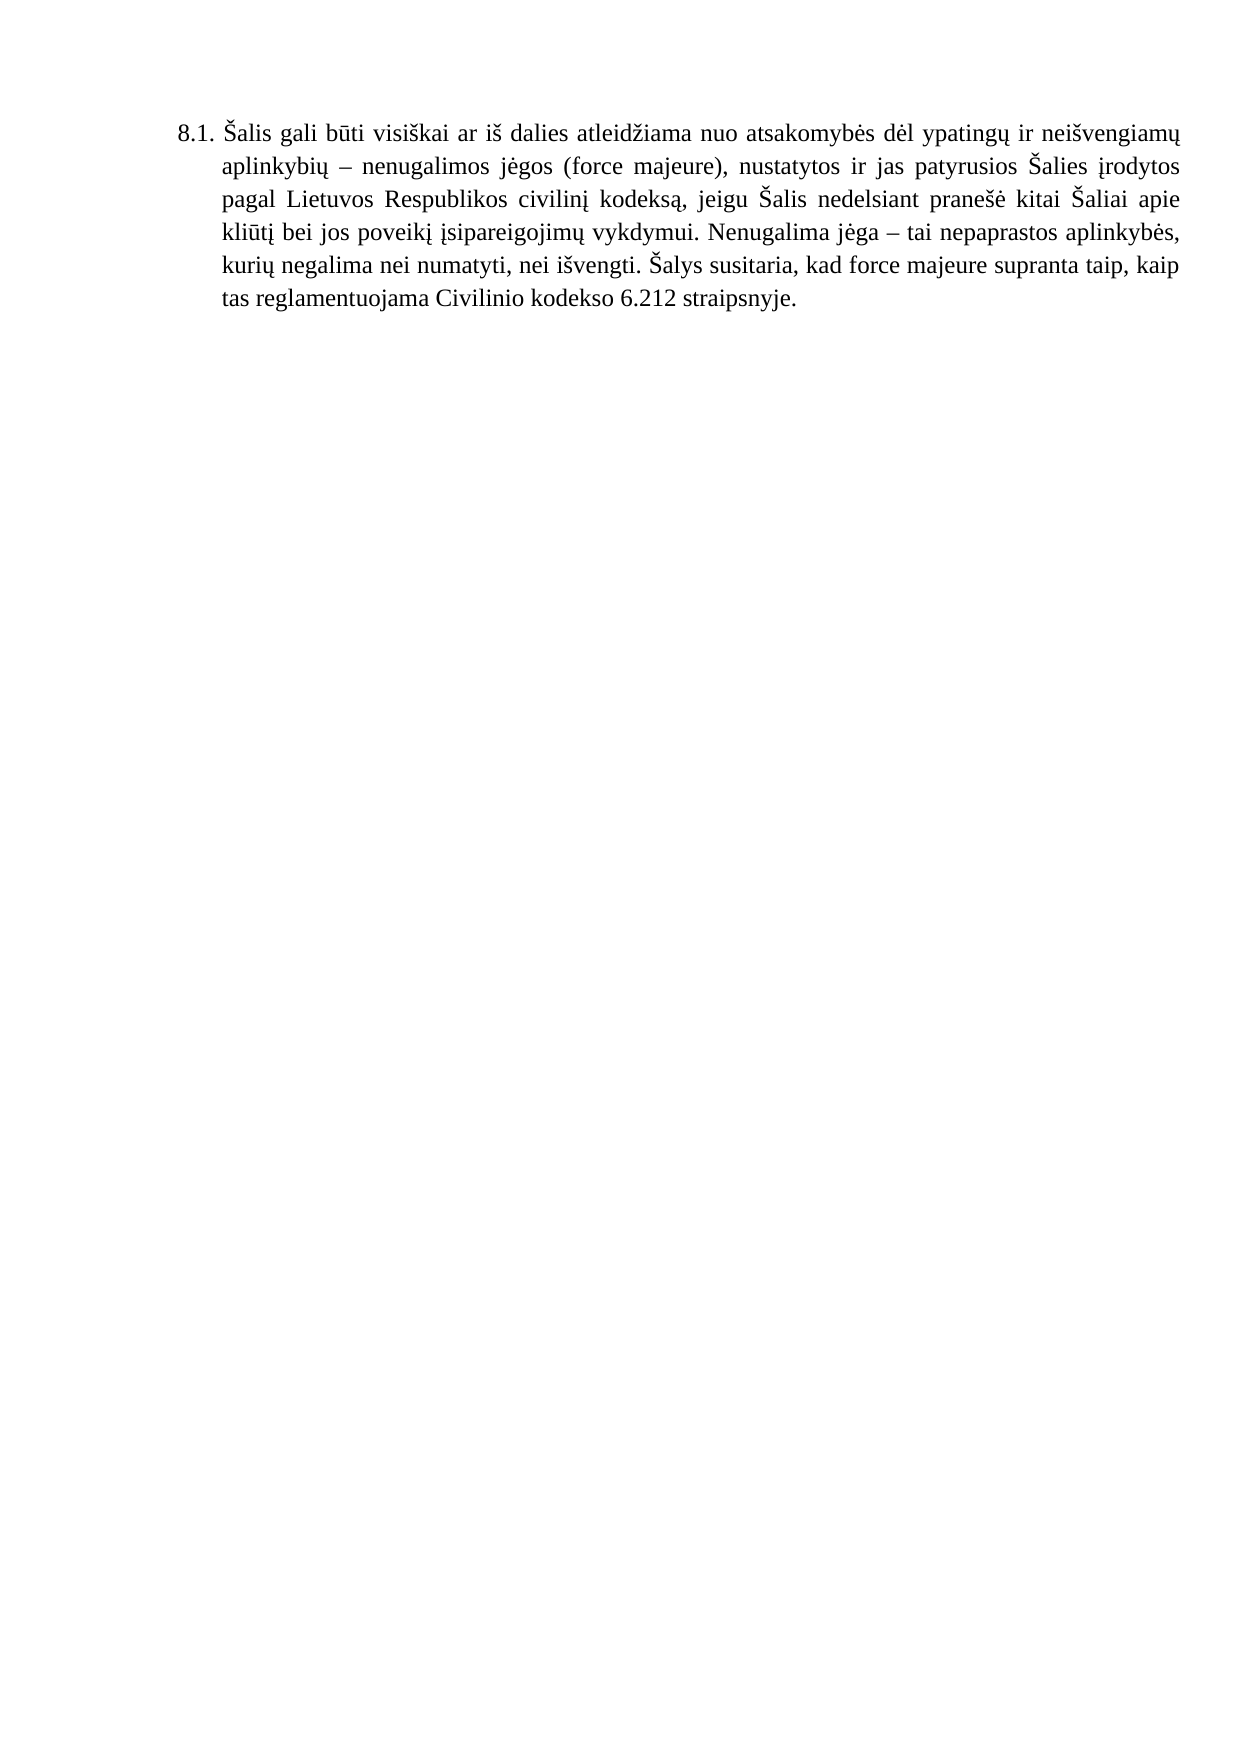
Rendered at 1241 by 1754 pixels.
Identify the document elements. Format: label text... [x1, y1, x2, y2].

text 8.1. Šalis gali būti visiškai ar iš dalies atleidžiama nuo atsakomybės dėl ypatingų ir neišvengiamų aplinkybių – nenugalimos jėgos (force majeure), nustatytos ir jas patyrusios Šalies įrodytos pagal Lietuvos Respublikos civilinį kodeksą, jeigu Šalis nedelsiant pranešė kitai Šaliai apie kliūtį bei jos poveikį įsipareigojimų vykdymui. Nenugalima jėga – tai nepaprastos aplinkybės, kurių negalima nei numatyti, nei išvengti. Šalys susitaria, kad force majeure supranta taip, kaip tas reglamentuojama Civilinio kodekso 6.212 straipsnyje. [177, 118, 1181, 312]
